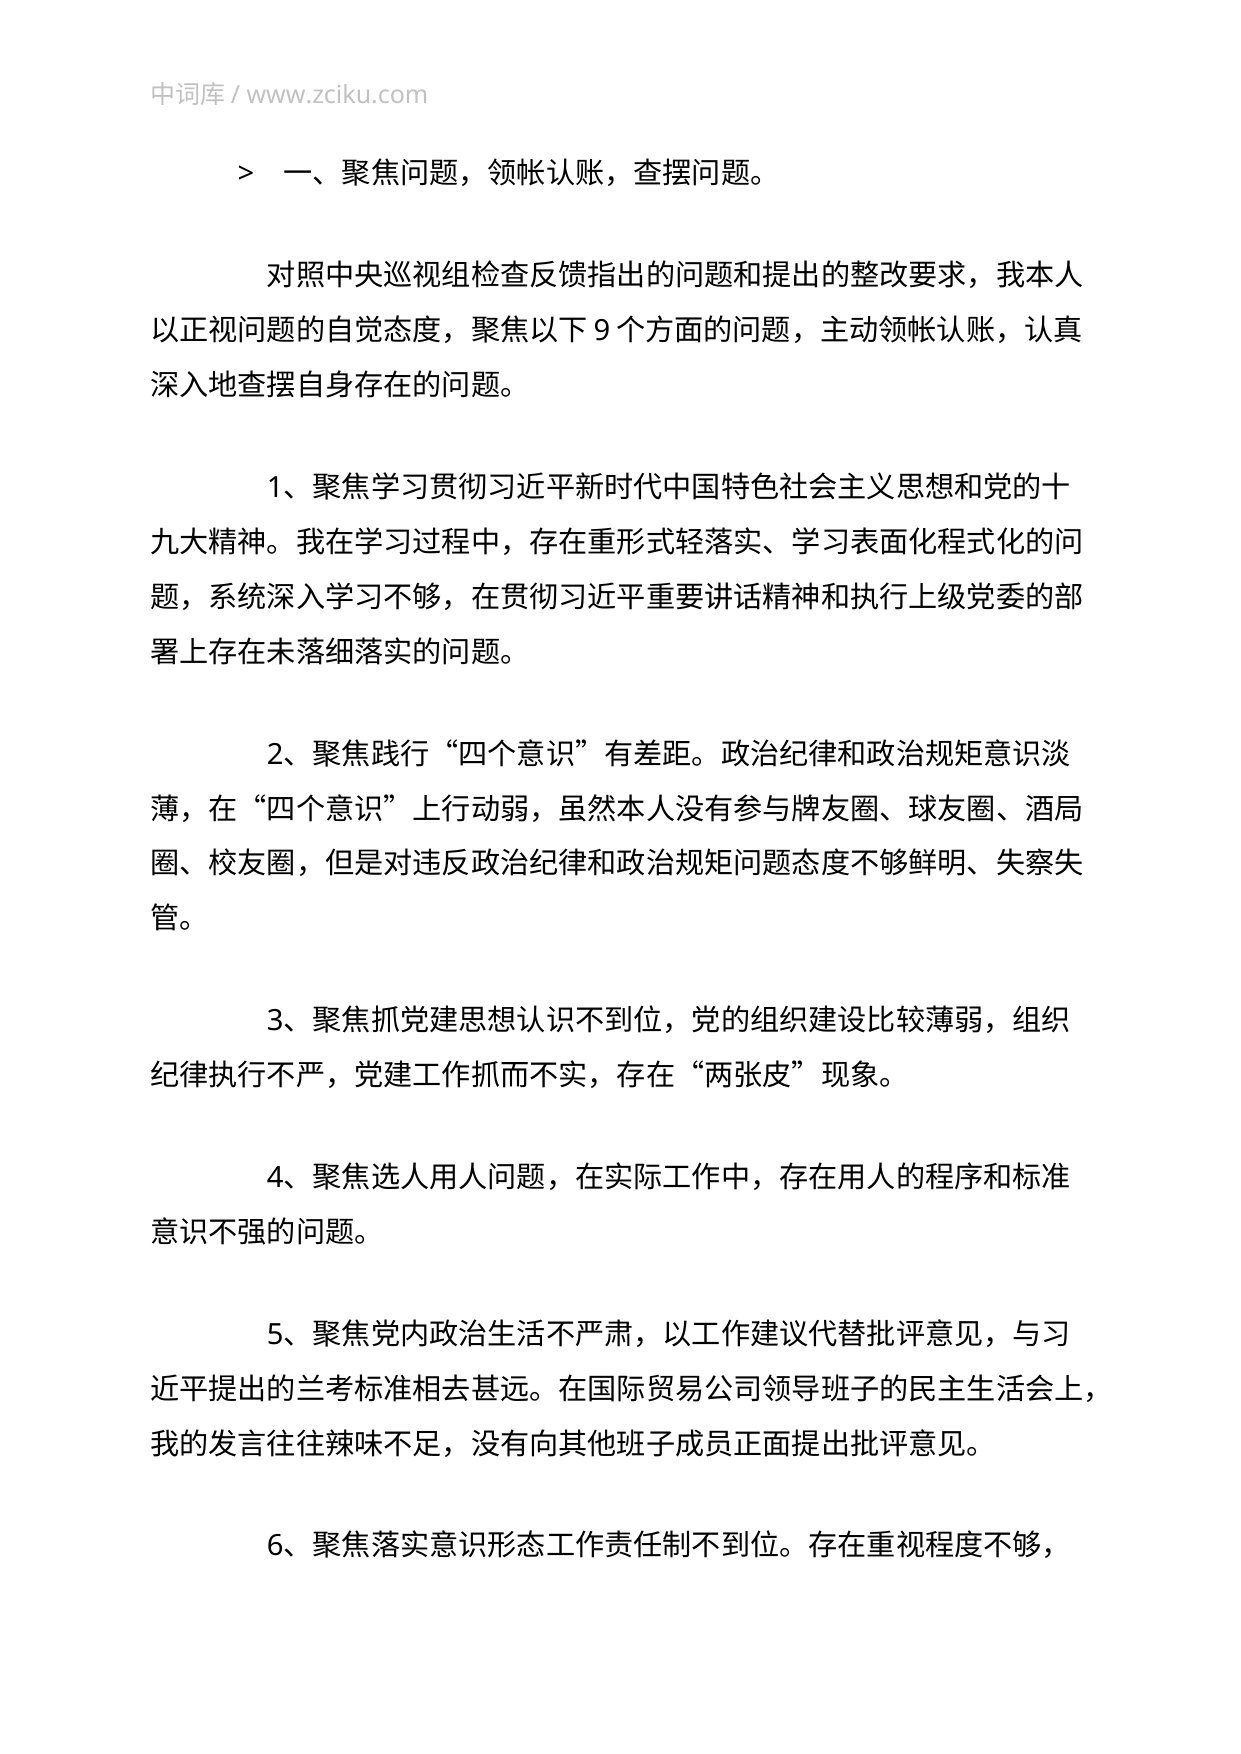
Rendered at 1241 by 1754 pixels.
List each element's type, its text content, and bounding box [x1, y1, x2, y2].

text 2、聚焦践行“四个意识”有差距。政治纪律和政治规矩意识淡薄，在“四个意识”上行动弱，虽然本人没有参与牌友圈、球友圈、酒局圈、校友圈，但是对违反政治纪律和政治规矩问题态度不够鲜明、失察失管。 [150, 730, 1090, 937]
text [150, 1522, 1090, 1564]
text 对照中央巡视组检查反馈指出的问题和提出的整改要求，我本人以正视问题的自觉态度，聚焦以下9个方面的问题，主动领帐认账，认真深入地查摆自身存在的问题。 [150, 252, 1090, 404]
text 4、聚焦选人用人问题，在实际工作中，存在用人的程序和标准意识不强的问题。 [150, 1153, 1090, 1251]
text 3、聚焦抓党建思想认识不到位，党的组织建设比较薄弱，组织纪律执行不严，党建工作抓而不实，存在“两张皮”现象。 [150, 997, 1090, 1094]
text 5、聚焦党内政治生活不严肃，以工作建议代替批评意见，与习近平提出的兰考标准相去甚远。在国际贸易公司领导班子的民主生活会上，我的发言往往辣味不足，没有向其他班子成员正面提出批评意见。 [150, 1310, 1090, 1462]
text 1、聚焦学习贯彻习近平新时代中国特色社会主义思想和党的十九大精神。我在学习过程中，存在重形式轻落实、学习表面化程式化的问题，系统深入学习不够，在贯彻习近平重要讲话精神和执行上级党委的部署上存在未落细落实的问题。 [150, 464, 1090, 671]
text > 一、聚焦问题，领帐认账，查摆问题。 [150, 150, 1090, 192]
